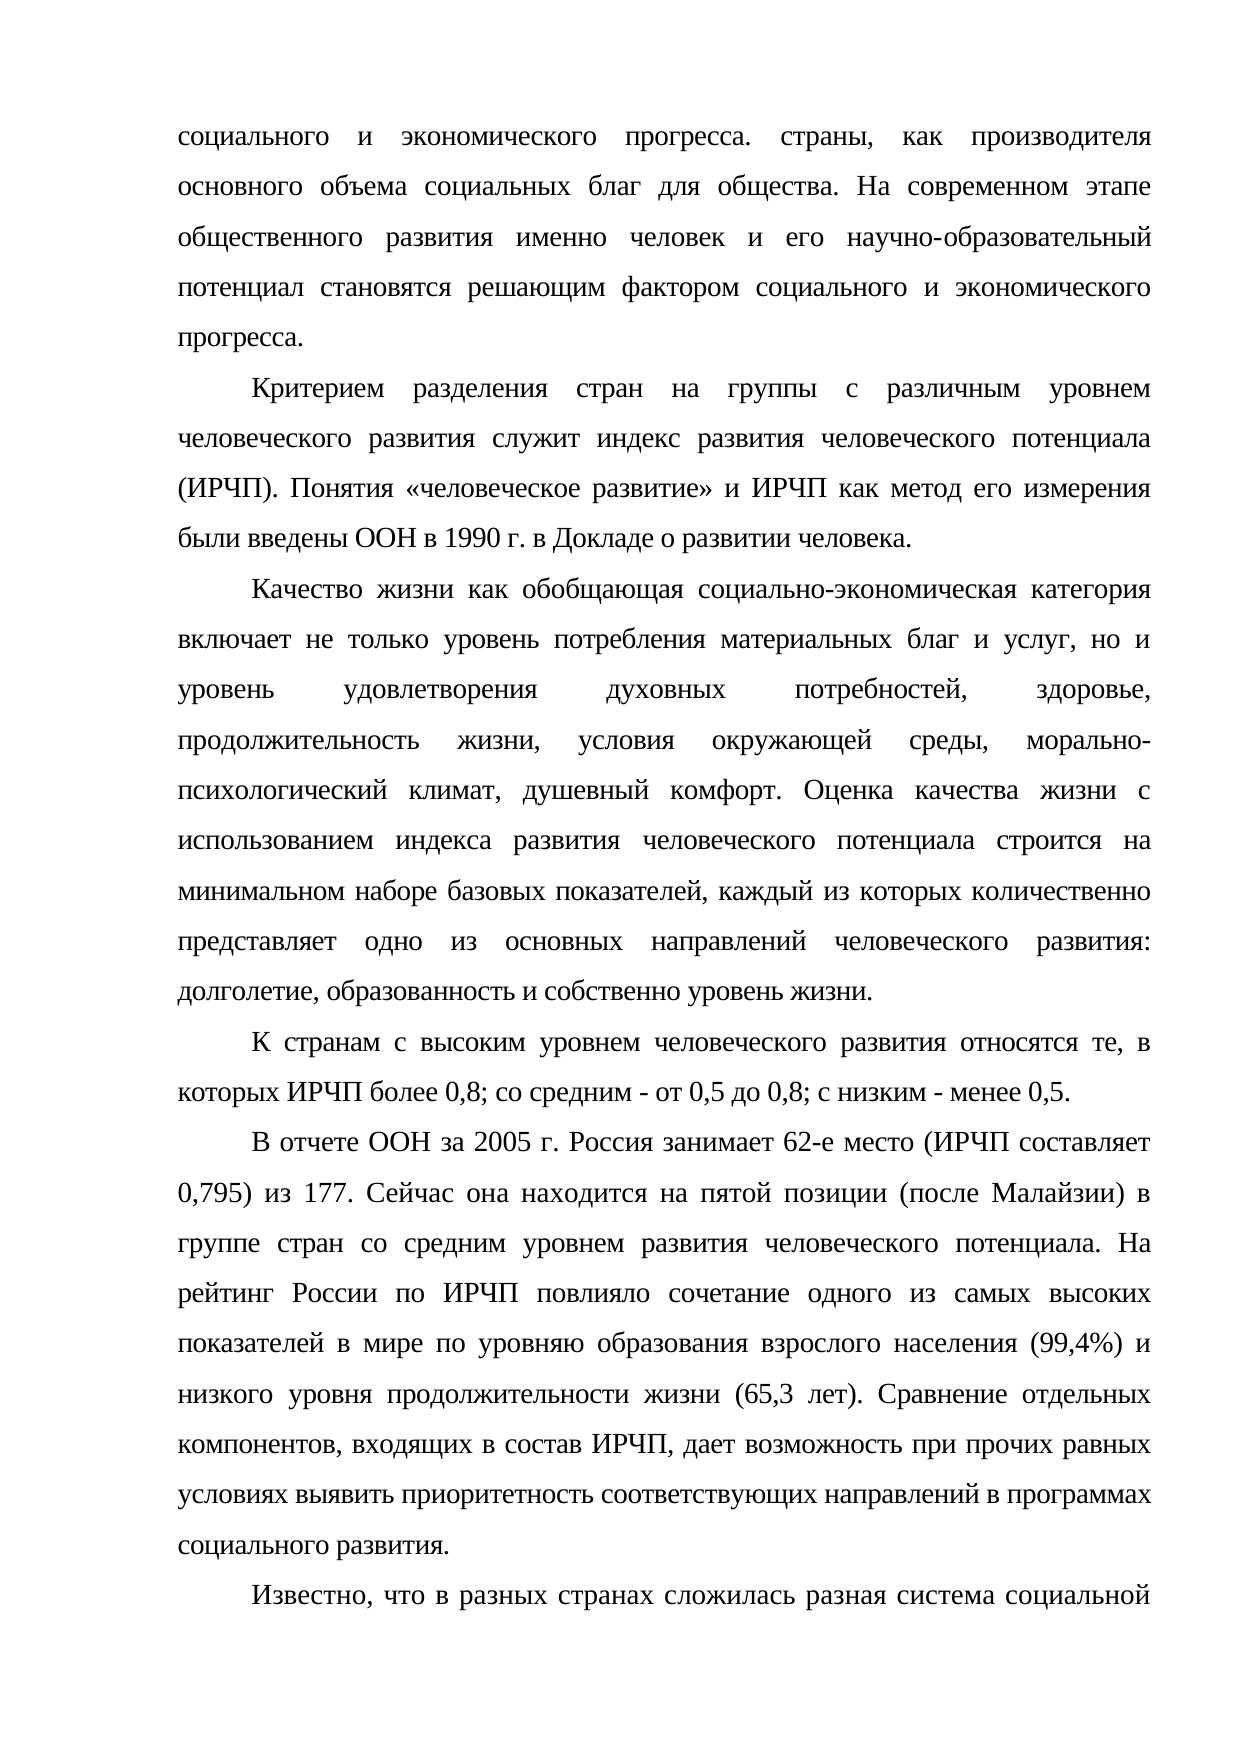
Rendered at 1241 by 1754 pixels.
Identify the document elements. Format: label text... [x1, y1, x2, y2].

text Критерием разделения стран на группы с различным уровнем человеческого развития служит индекс развития человеческого потенциала (ИРЧП). Понятия «человеческое развитие» и ИРЧП как метод его измерения были введены ООН в . в Докладе о развитии человека. [177, 370, 1152, 554]
text Качество жизни как обобщающая социально-экономическая категория включает не только уровень потребления материальных благ и услуг, но и уровень удовлетворения духовных потребностей, здоровье, продолжительность жизни, условия окружающей среды, морально-психологический климат, душевный комфорт. Оценка качества жизни с использованием индекса развития человеческого потенциала строится на минимальном наборе базовых показателей, каждый из которых количественно представляет одно из основных направлений человеческого развития: долголетие, образованность и собственно уровень жизни. [177, 571, 1152, 1007]
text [177, 1577, 1152, 1611]
text В отчете ООН за . Россия занимает 62-е место (ИРЧП составляет 0,795) из 177. Сейчас она находится на пятой позиции (после Малайзии) в группе стран со средним уровнем развития человеческого потенциала. На рейтинг России по ИРЧП повлияло сочетание одного из самых высоких показателей в мире по уровняю образования взрослого населения (99,4%) и низкого уровня продолжительности жизни (65,3 лет). Сравнение отдельных компонентов, входящих в состав ИРЧП, дает возможность при прочих равных условиях выявить приоритетность соответствующих направлений в программах социального развития. [177, 1124, 1152, 1560]
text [177, 118, 1152, 353]
text К странам с высоким уровнем человеческого развития относятся те, в которых ИРЧП более 0,8; со средним - от 0,5 до 0,8; с низким - менее 0,5. [177, 1024, 1152, 1108]
